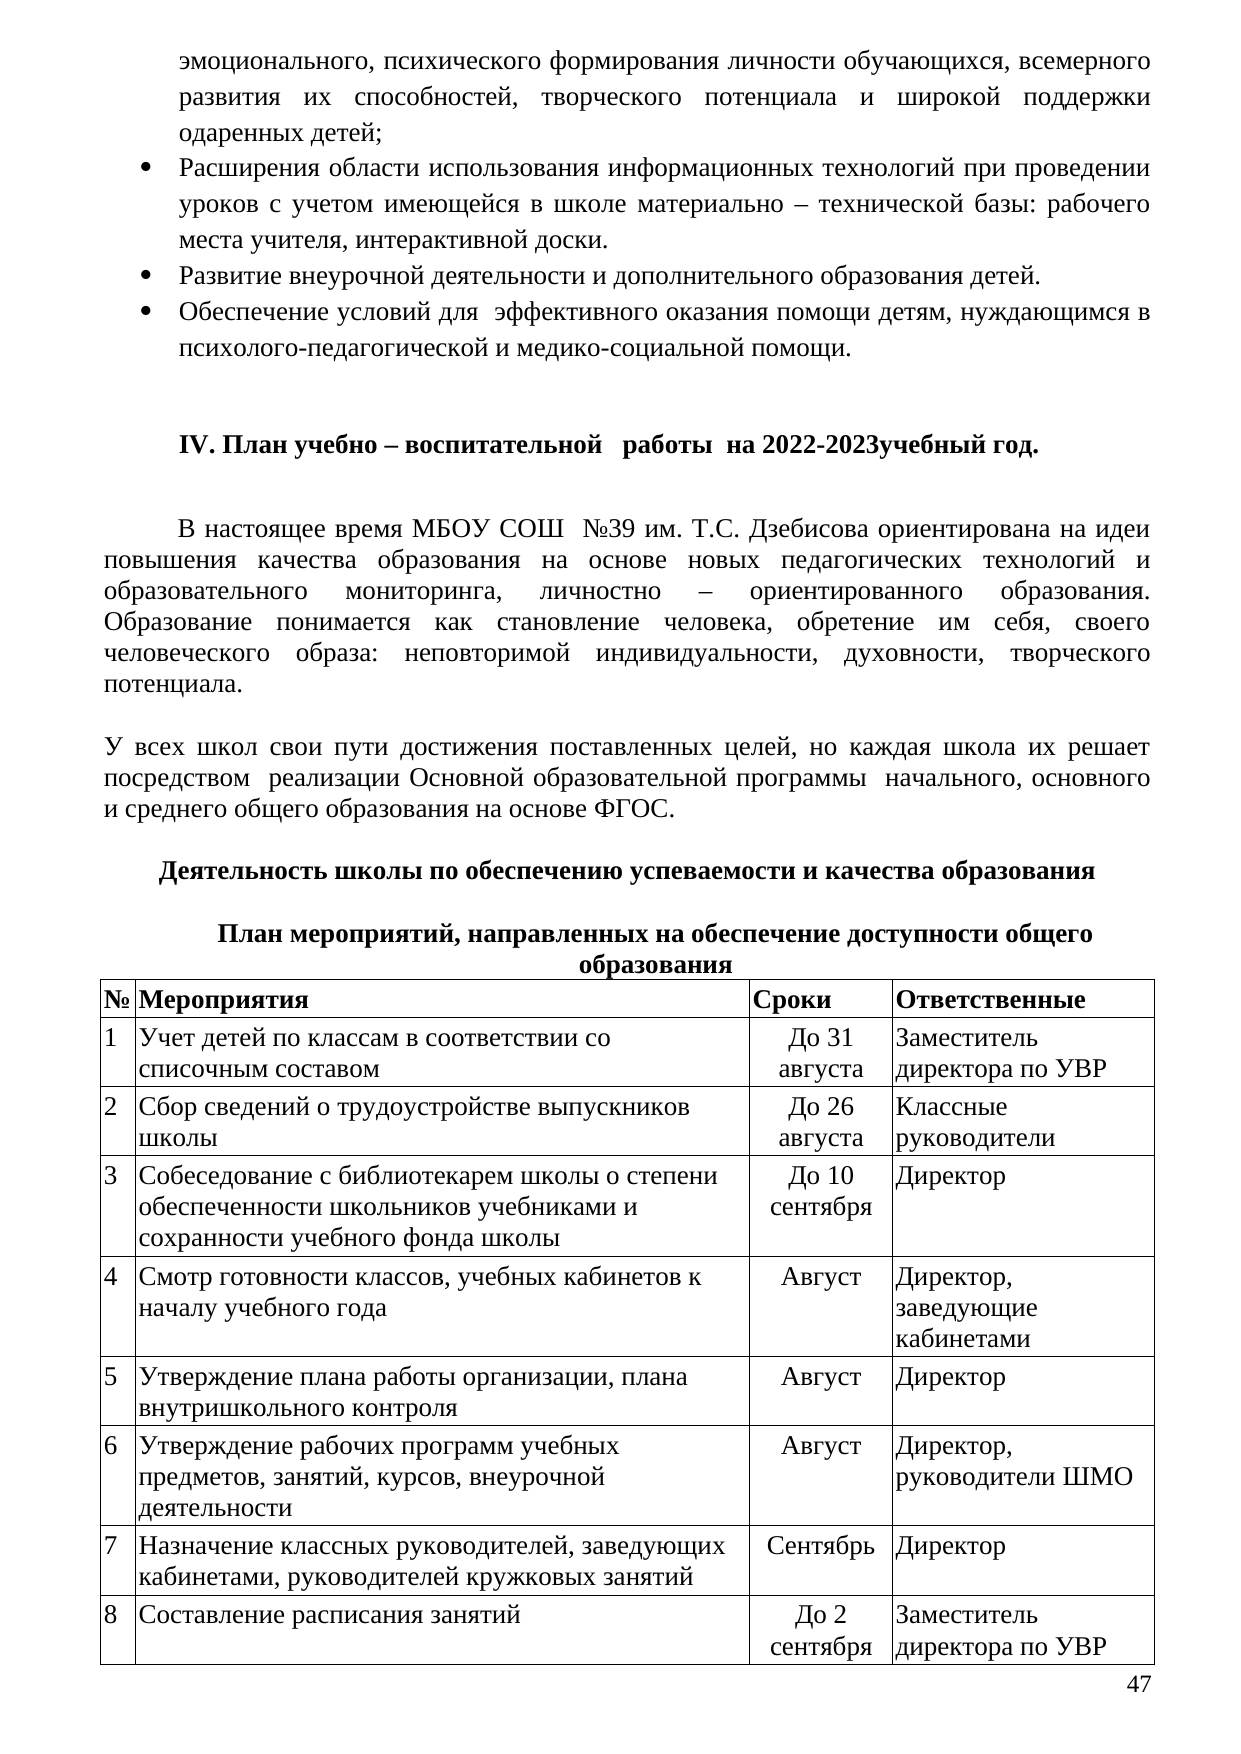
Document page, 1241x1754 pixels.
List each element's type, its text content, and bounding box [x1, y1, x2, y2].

text У всех школ свои пути достижения поставленных целей, но каждая школа их решает посредством реализации Основной образовательной программы начального, основного и среднего общего образования на основе ФГОС. [103, 730, 1152, 823]
table_header Мероприятия [136, 980, 749, 1017]
table_cell Директор [893, 1357, 1154, 1425]
list Расширения области использования информационных технологий при проведении уроков с учетом имеющейся в школе материально – технической базы: рабочего места учителя, интерактивной доски. [141, 152, 1152, 254]
table_cell 2 [101, 1087, 135, 1155]
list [141, 44, 1152, 147]
table_cell 3 [101, 1156, 135, 1256]
text В настоящее время МБОУ СОШ №39 им. Т.С. Дзебисова ориентирована на идеи повышения качества образования на основе новых педагогических технологий и образовательного мониторинга, личностно – ориентированного образования. Образование понимается как становление человека, обретение им себя, своего человеческого образа: неповторимой индивидуальности, духовности, творческого потенциала. [103, 512, 1152, 699]
table_cell Составление расписания занятий [136, 1596, 749, 1664]
list Обеспечение условий для эффективного оказания помощи детям, нуждающимся в психолого-педагогической и медико-социальной помощи. [141, 295, 1152, 362]
table_cell До 31 августа [750, 1018, 892, 1086]
table_cell Собеседование с библиотекарем школы о степени обеспеченности школьников учебниками и сохранности учебного фонда школы [136, 1156, 749, 1256]
table_cell 5 [101, 1357, 135, 1425]
table_cell До 26 августа [750, 1087, 892, 1155]
table_cell Заместитель директора по УВР [893, 1018, 1154, 1086]
table_header Сроки [750, 980, 892, 1017]
table_cell 7 [101, 1526, 135, 1594]
table_cell Август [750, 1257, 892, 1356]
table_cell Сбор сведений о трудоустройстве выпускников школы [136, 1087, 749, 1155]
table_cell Август [750, 1426, 892, 1525]
text Деятельность школы по обеспечению успеваемости и качества образования [103, 854, 1152, 886]
table_cell Директор, заведующие кабинетами [893, 1257, 1154, 1356]
list Развитие внеурочной деятельности и дополнительного образования детей. [141, 259, 1152, 290]
table_cell Директор [893, 1526, 1154, 1594]
text План мероприятий, направленных на обеспечение доступности общего образования [160, 917, 1152, 979]
table_cell 8 [101, 1596, 135, 1664]
table_cell 6 [101, 1426, 135, 1525]
table_header № [101, 980, 135, 1017]
table_cell Утверждение плана работы организации, плана внутришкольного контроля [136, 1357, 749, 1425]
table_cell До 2 сентября [750, 1596, 892, 1664]
table_header Ответственные [893, 980, 1154, 1017]
table_cell Классные руководители [893, 1087, 1154, 1155]
table_cell 1 [101, 1018, 135, 1086]
table_cell Директор [893, 1156, 1154, 1256]
table_cell Учет детей по классам в соответствии со списочным составом [136, 1018, 749, 1086]
table_cell До 10 сентября [750, 1156, 892, 1256]
table_cell Назначение классных руководителей, заведующих кабинетами, руководителей кружковых занятий [136, 1526, 749, 1594]
table_cell Сентябрь [750, 1526, 892, 1594]
table_cell 4 [101, 1257, 135, 1356]
table_cell Август [750, 1357, 892, 1425]
list IV. План учебно – воспитательной работы на 2022-2023учебный год. [178, 429, 1152, 460]
table_cell Директор, руководители ШМО [893, 1426, 1154, 1525]
table_cell Заместитель директора по УВР [893, 1596, 1154, 1664]
table_cell Смотр готовности классов, учебных кабинетов к началу учебного года [136, 1257, 749, 1356]
table_cell Утверждение рабочих программ учебных предметов, занятий, курсов, внеурочной деятельности [136, 1426, 749, 1525]
